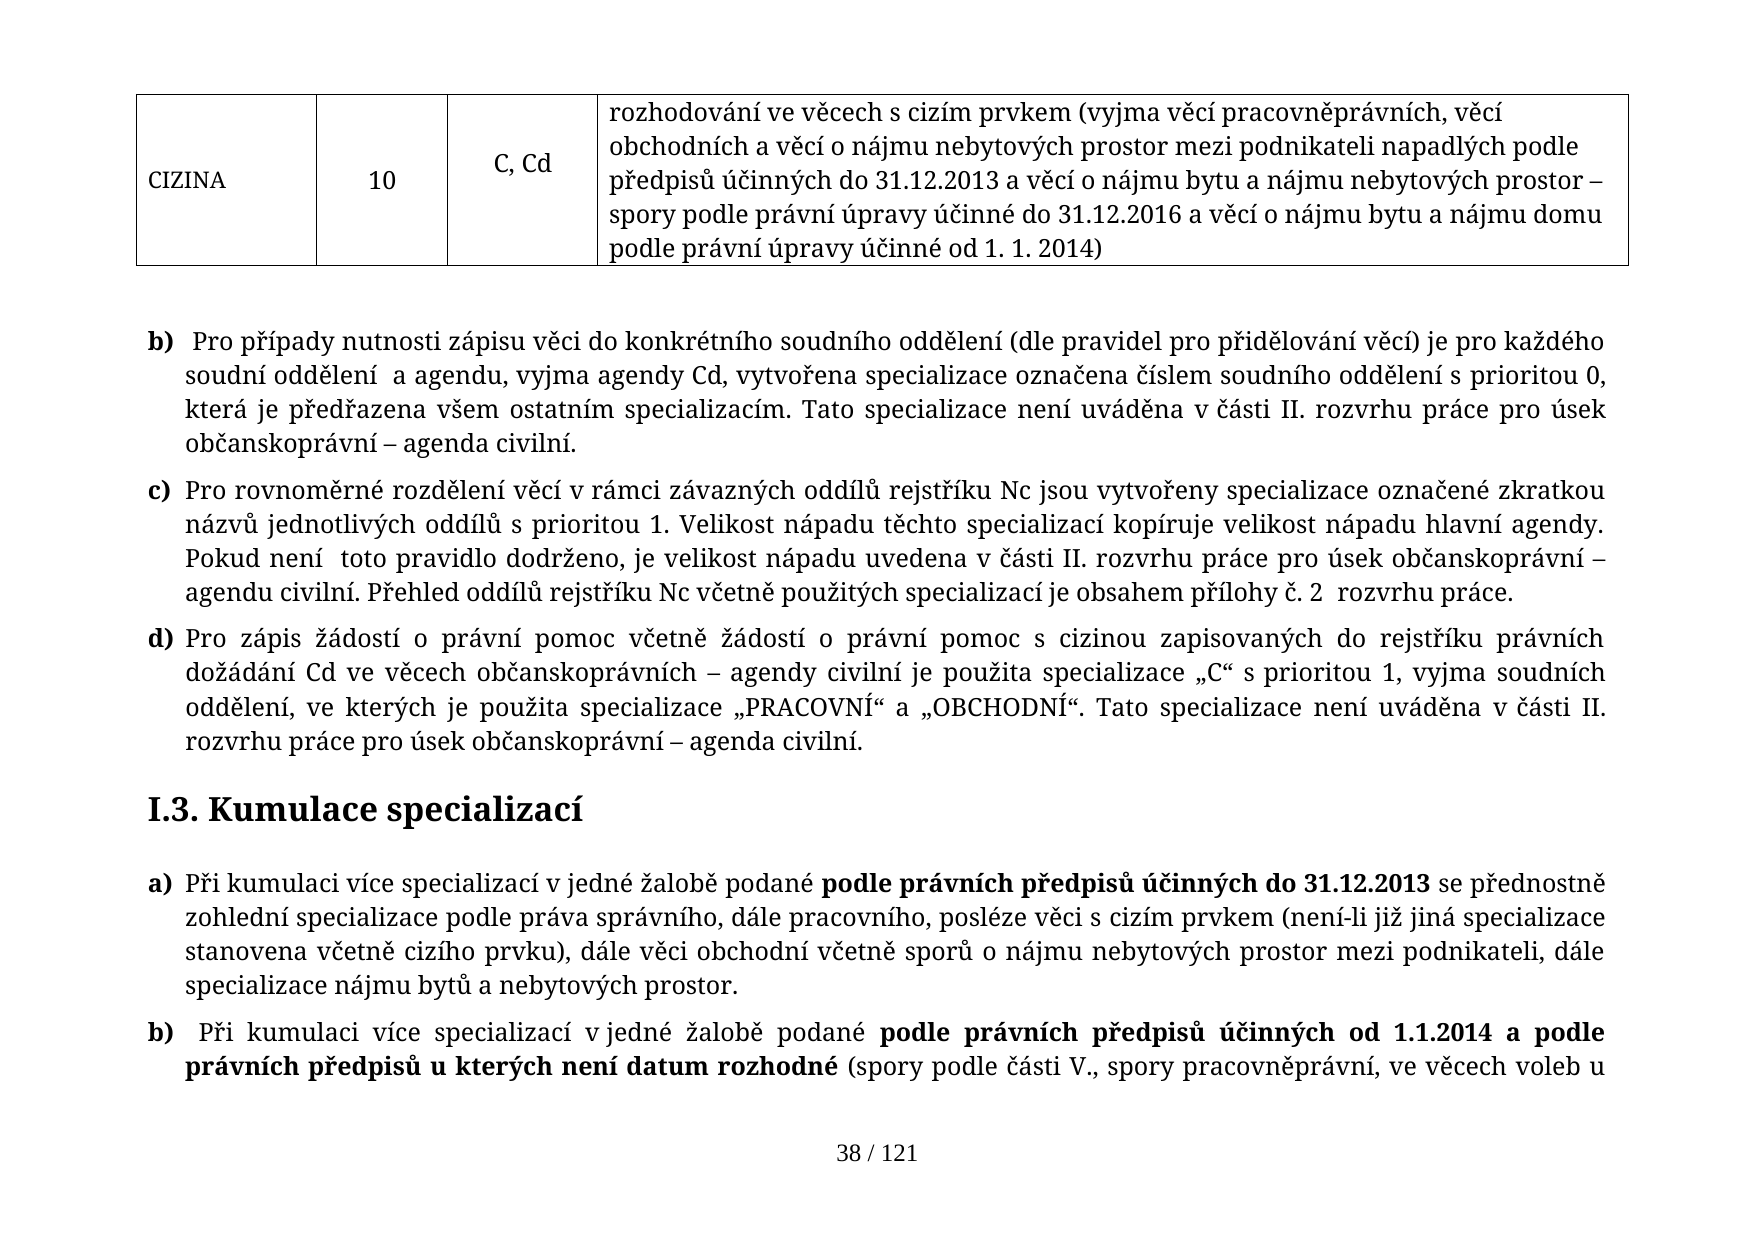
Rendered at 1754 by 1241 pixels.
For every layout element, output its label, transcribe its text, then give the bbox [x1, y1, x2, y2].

list Při kumulaci více specializací v jedné žalobě podané podle právních předpisů účinných do 31.12.2013 se přednostně zohlední specializace podle práva správního, dále pracovního, posléze věci s cizím prvkem (není-li již jiná specializace stanovena včetně cizího prvku), dále věci obchodní včetně sporů o nájmu nebytových prostor mezi podnikateli, dále specializace nájmu bytů a nebytových prostor. [148, 866, 1606, 1002]
table_cell CIZINA [137, 95, 316, 265]
list Pro zápis žádostí o právní pomoc včetně žádostí o právní pomoc s cizinou zapisovaných do rejstříku právních dožádání Cd ve věcech občanskoprávních – agendy civilní je použita specializace „C“ s prioritou 1, vyjma soudních oddělení, ve kterých je použita specializace „PRACOVNÍ“ a „OBCHODNÍ“. Tato specializace není uváděna v části II. rozvrhu práce pro úsek občanskoprávní – agenda civilní. [148, 621, 1606, 757]
table_cell 10 [317, 95, 447, 265]
list Pro případy nutnosti zápisu věci do konkrétního soudního oddělení (dle pravidel pro přidělování věcí) je pro každého soudní oddělení a agendu, vyjma agendy Cd, vytvořena specializace označena číslem soudního oddělení s prioritou 0, která je předřazena všem ostatním specializacím. Tato specializace není uváděna v části II. rozvrhu práce pro úsek občanskoprávní – agenda civilní. [148, 323, 1606, 460]
table_cell C, Cd [448, 95, 597, 265]
list Pro rovnoměrné rozdělení věcí v rámci závazných oddílů rejstříku Nc jsou vytvořeny specializace označené zkratkou názvů jednotlivých oddílů s prioritou 1. Velikost nápadu těchto specializací kopíruje velikost nápadu hlavní agendy. Pokud není toto pravidlo dodrženo, je velikost nápadu uvedena v části II. rozvrhu práce pro úsek občanskoprávní – agendu civilní. Přehled oddílů rejstříku Nc včetně použitých specializací je obsahem přílohy č. 2 rozvrhu práce. [148, 472, 1606, 608]
list I.3. Kumulace specializací [148, 786, 1606, 831]
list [148, 1014, 1606, 1082]
table_cell rozhodování ve věcech s cizím prvkem (vyjma věcí pracovněprávních, věcí obchodních a věcí o nájmu nebytových prostor mezi podnikateli napadlých podle předpisů účinných do 31.12.2013 a věcí o nájmu bytu a nájmu nebytových prostor – spory podle právní úpravy účinné do 31.12.2016 a věcí o nájmu bytu a nájmu domu podle právní úpravy účinné od 1. 1. 2014) [598, 95, 1628, 265]
